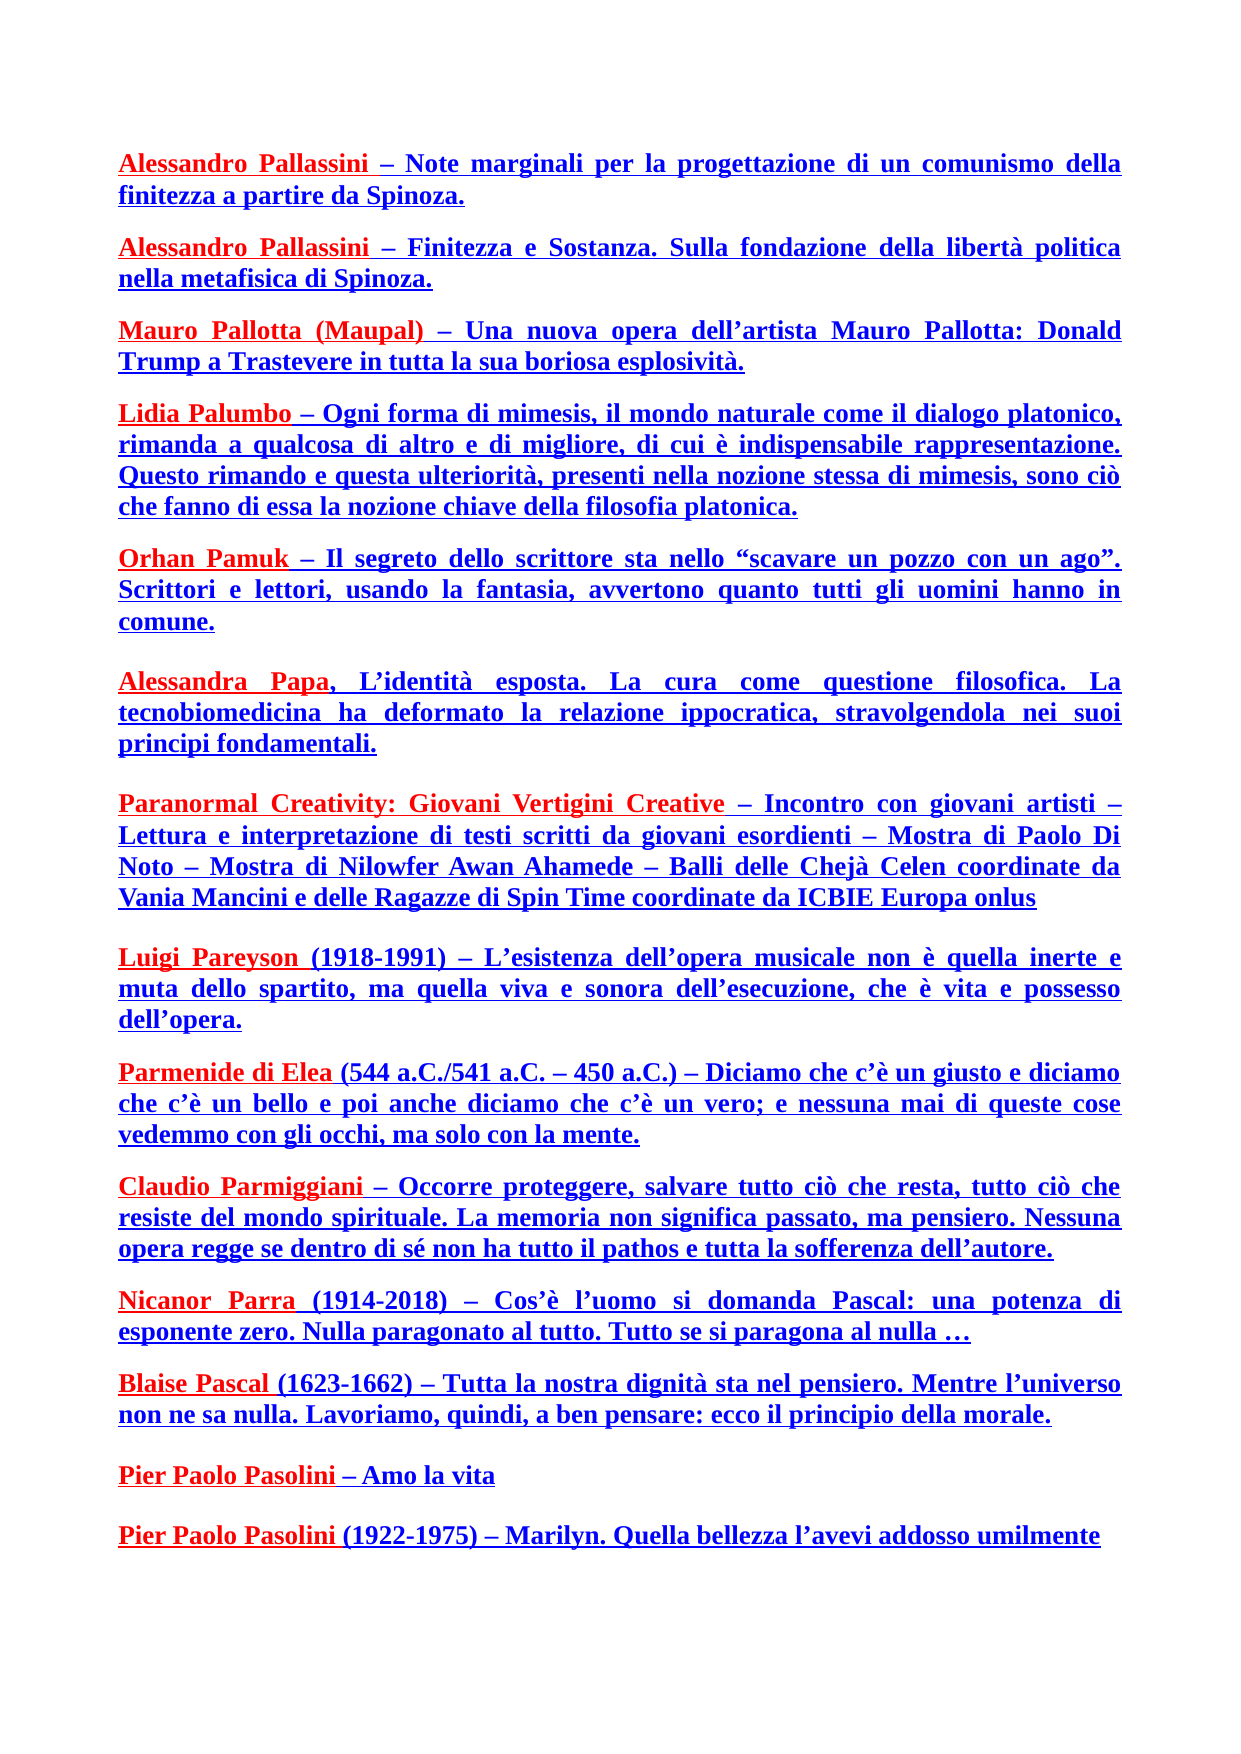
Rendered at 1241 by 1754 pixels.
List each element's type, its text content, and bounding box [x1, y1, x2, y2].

subtitle Pier Paolo Pasolini (1922-1975) – Marilyn. Quella bellezza l’avevi addosso umilmente [118, 1519, 1122, 1550]
text Nicanor Parra (1914-2018) – Cos’è l’uomo si domanda Pascal: una potenza di esponente zero. Nulla paragonato al tutto. Tutto se si paragona al nulla … [118, 1284, 1122, 1311]
subtitle Lidia Palumbo – Ogni forma di mimesis, il mondo naturale come il dialogo platonico, rimanda a qualcosa di altro e di migliore, di cui è indispensabile rappresentazione. Questo rimando e questa ulteriorità, presenti nella nozione stessa di mimesis, sono ciò che fanno di essa la nozione chiave della filosofia platonica. [118, 426, 1122, 455]
subtitle Mauro Pallotta (Maupal) – Una nuova opera dell’artista Mauro Pallotta: Donald Trump a Trastevere in tutta la sua boriosa esplosività. [118, 342, 1122, 376]
subtitle Mauro Pallotta (Maupal) – Una nuova opera dell’artista Mauro Pallotta: Donald Trump a Trastevere in tutta la sua boriosa esplosività. [118, 314, 1122, 341]
subtitle Orhan Pamuk – Il segreto dello scrittore sta nello “scavare un pozzo con un ago”. Scrittori e lettori, usando la fantasia, avvertono quanto tutti gli uomini hanno in comune. [118, 602, 1122, 636]
subtitle Alessandra Papa, L’identità esposta. La cura come questione filosofica. La tecnobiomedicina ha deformato la relazione ippocratica, stravolgendola nei suoi principi fondamentali. [118, 694, 1122, 723]
text Claudio Parmiggiani – Occorre proteggere, salvare tutto ciò che resta, tutto ciò che resiste del mondo spirituale. La memoria non significa passato, ma pensiero. Nessuna opera regge se dentro di sé non ha tutto il pathos e tutta la sofferenza dell’autore. [118, 1170, 1122, 1228]
subtitle Paranormal Creativity: Giovani Vertigini Creative – Incontro con giovani artisti – Lettura e interpretazione di testi scritti da giovani esordienti – Mostra di Paolo Di Noto – Mostra di Nilowfer Awan Ahamede – Balli delle Chejà Celen coordinate da Vania Mancini e delle Ragazze di Spin Time coordinate da ICBIE Europa onlus [118, 816, 1122, 912]
subtitle Luigi Pareyson (1918-1991) – L’esistenza dell’opera musicale non è quella inerte e muta dello spartito, ma quella viva e sonora dell’esecuzione, che è vita e possesso dell’opera. [118, 1001, 1122, 1035]
text Nicanor Parra (1914-2018) – Cos’è l’uomo si domanda Pascal: una potenza di esponente zero. Nulla paragonato al tutto. Tutto se si paragona al nulla … [118, 1313, 1122, 1346]
subtitle Alessandro Pallassini – Finitezza e Sostanza. Sulla fondazione della libertà politica nella metafisica di Spinoza. [118, 231, 1122, 293]
text Claudio Parmiggiani – Occorre proteggere, salvare tutto ciò che resta, tutto ciò che resiste del mondo spirituale. La memoria non significa passato, ma pensiero. Nessuna opera regge se dentro di sé non ha tutto il pathos e tutta la sofferenza dell’autore. [118, 1230, 1122, 1263]
subtitle Orhan Pamuk – Il segreto dello scrittore sta nello “scavare un pozzo con un ago”. Scrittori e lettori, usando la fantasia, avvertono quanto tutti gli uomini hanno in comune. [118, 542, 1122, 569]
subtitle Blaise Pascal (1623-1662) – Tutta la nostra dignità sta nel pensiero. Mentre l’universo non ne sa nulla. Lavoriamo, quindi, a ben pensare: ecco il principio della morale. [118, 1367, 1122, 1394]
subtitle Orhan Pamuk – Il segreto dello scrittore sta nello “scavare un pozzo con un ago”. Scrittori e lettori, usando la fantasia, avvertono quanto tutti gli uomini hanno in comune. [118, 571, 1122, 601]
text Parmenide di Elea (544 a.C./541 a.C. – 450 a.C.) – Diciamo che c’è un giusto e diciamo che c’è un bello e poi anche diciamo che c’è un vero; e nessuna mai di queste cose vedemmo con gli occhi, ma solo con la mente. [118, 1115, 1122, 1149]
subtitle Alessandra Papa, L’identità esposta. La cura come questione filosofica. La tecnobiomedicina ha deformato la relazione ippocratica, stravolgendola nei suoi principi fondamentali. [118, 665, 1122, 692]
subtitle Paranormal Creativity: Giovani Vertigini Creative – Incontro con giovani artisti – Lettura e interpretazione di testi scritti da giovani esordienti – Mostra di Paolo Di Noto – Mostra di Nilowfer Awan Ahamede – Balli delle Chejà Celen coordinate da Vania Mancini e delle Ragazze di Spin Time coordinate da ICBIE Europa onlus [118, 788, 1122, 815]
subtitle Pier Paolo Pasolini – Amo la vita [118, 1459, 1122, 1490]
text Parmenide di Elea (544 a.C./541 a.C. – 450 a.C.) – Diciamo che c’è un giusto e diciamo che c’è un bello e poi anche diciamo che c’è un vero; e nessuna mai di queste cose vedemmo con gli occhi, ma solo con la mente. [118, 1056, 1122, 1114]
subtitle Alessandro Pallassini – Note marginali per la progettazione di un comunismo della finitezza a partire da Spinoza. [118, 176, 1122, 210]
subtitle Luigi Pareyson (1918-1991) – L’esistenza dell’opera musicale non è quella inerte e muta dello spartito, ma quella viva e sonora dell’esecuzione, che è vita e possesso dell’opera. [118, 970, 1122, 1000]
subtitle Alessandra Papa, L’identità esposta. La cura come questione filosofica. La tecnobiomedicina ha deformato la relazione ippocratica, stravolgendola nei suoi principi fondamentali. [118, 725, 1122, 758]
subtitle Lidia Palumbo – Ogni forma di mimesis, il mondo naturale come il dialogo platonico, rimanda a qualcosa di altro e di migliore, di cui è indispensabile rappresentazione. Questo rimando e questa ulteriorità, presenti nella nozione stessa di mimesis, sono ciò che fanno di essa la nozione chiave della filosofia platonica. [118, 397, 1122, 424]
subtitle Blaise Pascal (1623-1662) – Tutta la nostra dignità sta nel pensiero. Mentre l’universo non ne sa nulla. Lavoriamo, quindi, a ben pensare: ecco il principio della morale. [118, 1396, 1122, 1429]
subtitle Alessandro Pallassini – Note marginali per la progettazione di un comunismo della finitezza a partire da Spinoza. [118, 148, 1122, 175]
subtitle Lidia Palumbo – Ogni forma di mimesis, il mondo naturale come il dialogo platonico, rimanda a qualcosa di altro e di migliore, di cui è indispensabile rappresentazione. Questo rimando e questa ulteriorità, presenti nella nozione stessa di mimesis, sono ciò che fanno di essa la nozione chiave della filosofia platonica. [118, 457, 1122, 522]
subtitle Luigi Pareyson (1918-1991) – L’esistenza dell’opera musicale non è quella inerte e muta dello spartito, ma quella viva e sonora dell’esecuzione, che è vita e possesso dell’opera. [118, 941, 1122, 968]
